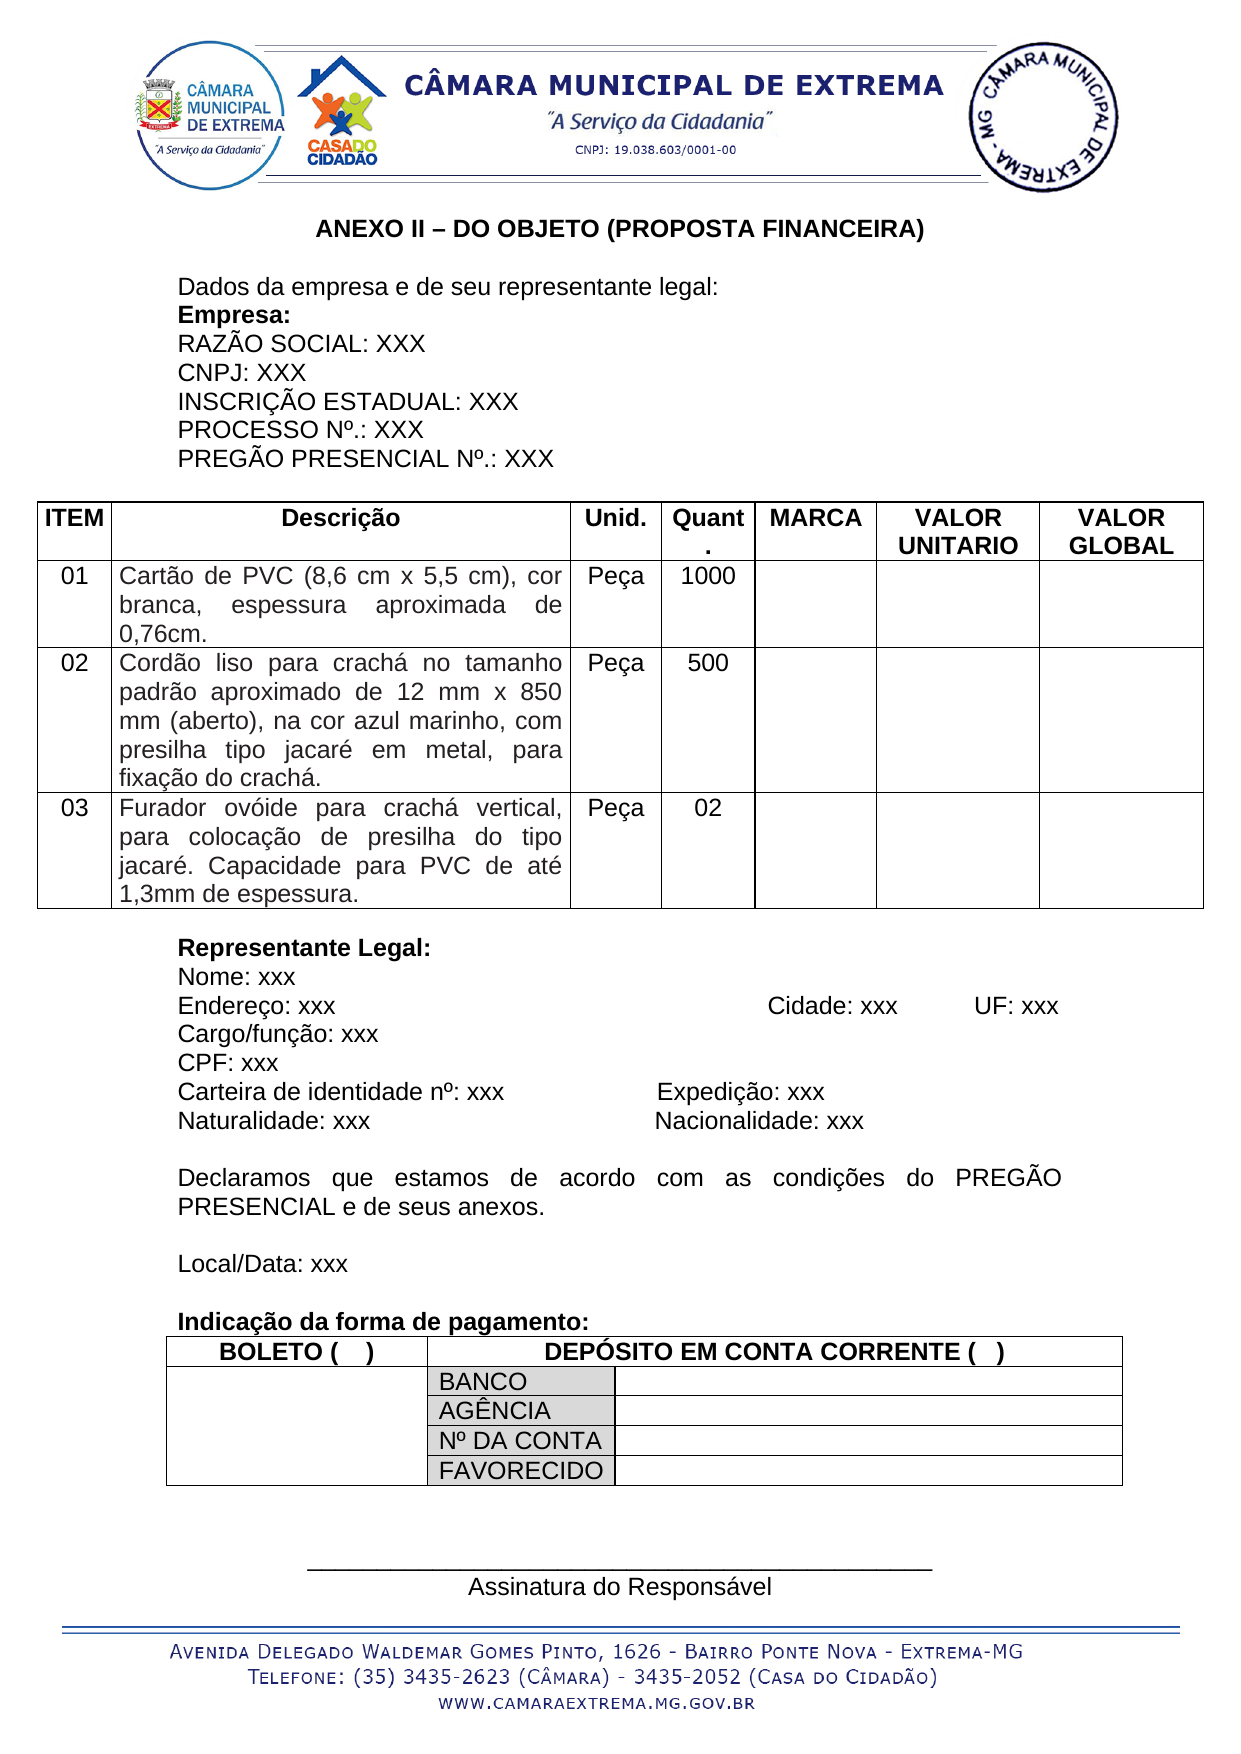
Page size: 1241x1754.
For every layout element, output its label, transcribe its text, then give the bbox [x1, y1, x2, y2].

table_cell [1040, 648, 1203, 792]
table_cell 01 [38, 561, 111, 647]
table_cell [756, 561, 876, 647]
table_cell FAVORECIDO [428, 1456, 614, 1485]
text ANEXO II – DO OBJETO (PROPOSTA FINANCEIRA) [177, 214, 1063, 243]
table_cell BANCO [428, 1367, 614, 1395]
text Naturalidade: xxx Nacionalidade: xxx [177, 1106, 1063, 1134]
table_header BOLETO ( ) [167, 1337, 427, 1366]
table_header Descrição [112, 503, 570, 560]
table_cell Furador ovóide para crachá vertical, para colocação de presilha do tipo jacaré. Capacidade para PVC de até 1,3mm de espessura. [112, 793, 570, 908]
table_cell Peça [571, 648, 661, 792]
table_cell Cordão liso para crachá no tamanho padrão aproximado de 12 mm x 850 mm (aberto), na cor azul marinho, com presilha tipo jacaré em metal, para fixação do crachá. [112, 648, 570, 792]
text _____________________________________________ [177, 1543, 1063, 1572]
table_cell Peça [571, 561, 661, 647]
picture [124, 30, 1123, 221]
text Local/Data: xxx [177, 1249, 1063, 1278]
text Empresa: [177, 300, 1063, 329]
table_header VALOR UNITARIO [877, 503, 1039, 560]
text Dados da empresa e de seu representante legal: [177, 271, 1063, 300]
table_cell 500 [662, 648, 754, 792]
table_cell Cartão de PVC (8,6 cm x 5,5 cm), cor branca, espessura aproximada de 0,76cm. [112, 561, 570, 647]
table_cell [877, 648, 1039, 792]
table_cell [167, 1367, 427, 1485]
text Nome: xxx [177, 962, 1063, 991]
text CPF: xxx [177, 1048, 1063, 1077]
text Assinatura do Responsável [177, 1572, 1063, 1601]
table_cell Peça [571, 793, 661, 908]
picture [46, 1615, 1194, 1724]
table_header VALOR GLOBAL [1040, 503, 1203, 560]
table_cell [756, 648, 876, 792]
table_cell 1000 [662, 561, 754, 647]
table_cell [877, 793, 1039, 908]
text Carteira de identidade nº: xxx Expedição: xxx [177, 1077, 1063, 1106]
table_header Unid. [571, 503, 661, 560]
table_cell [616, 1456, 1122, 1485]
table_cell [616, 1367, 1122, 1395]
table_header MARCA [756, 503, 876, 560]
text PREGÃO PRESENCIAL Nº.: XXX [177, 444, 1063, 473]
text Cargo/função: xxx [177, 1019, 1063, 1048]
text Declaramos que estamos de acordo com as condições do PREGÃO PRESENCIAL e de seus anexos. [177, 1163, 1063, 1221]
table_header ITEM [38, 503, 111, 560]
text PROCESSO Nº.: XXX [177, 415, 1063, 444]
table_cell 03 [38, 793, 111, 908]
text Representante Legal: [177, 933, 1063, 962]
table_cell 02 [38, 648, 111, 792]
table_cell 02 [662, 793, 754, 908]
text CNPJ: XXX [177, 358, 1063, 386]
text Indicação da forma de pagamento: [177, 1307, 1063, 1336]
table_cell [616, 1426, 1122, 1455]
table_cell AGÊNCIA [428, 1396, 614, 1425]
table_cell Nº DA CONTA [428, 1426, 614, 1455]
table_header Quant. [662, 503, 754, 560]
text INSCRIÇÃO ESTADUAL: XXX [177, 386, 1063, 415]
table_cell [1040, 561, 1203, 647]
table_cell [877, 561, 1039, 647]
table_cell [1040, 793, 1203, 908]
text Endereço: xxx Cidade: xxx UF: xxx [177, 991, 1063, 1019]
table_header DEPÓSITO EM CONTA CORRENTE ( ) [428, 1337, 1122, 1366]
table_cell [616, 1396, 1122, 1425]
table_cell [756, 793, 876, 908]
text RAZÃO SOCIAL: XXX [177, 329, 1063, 358]
